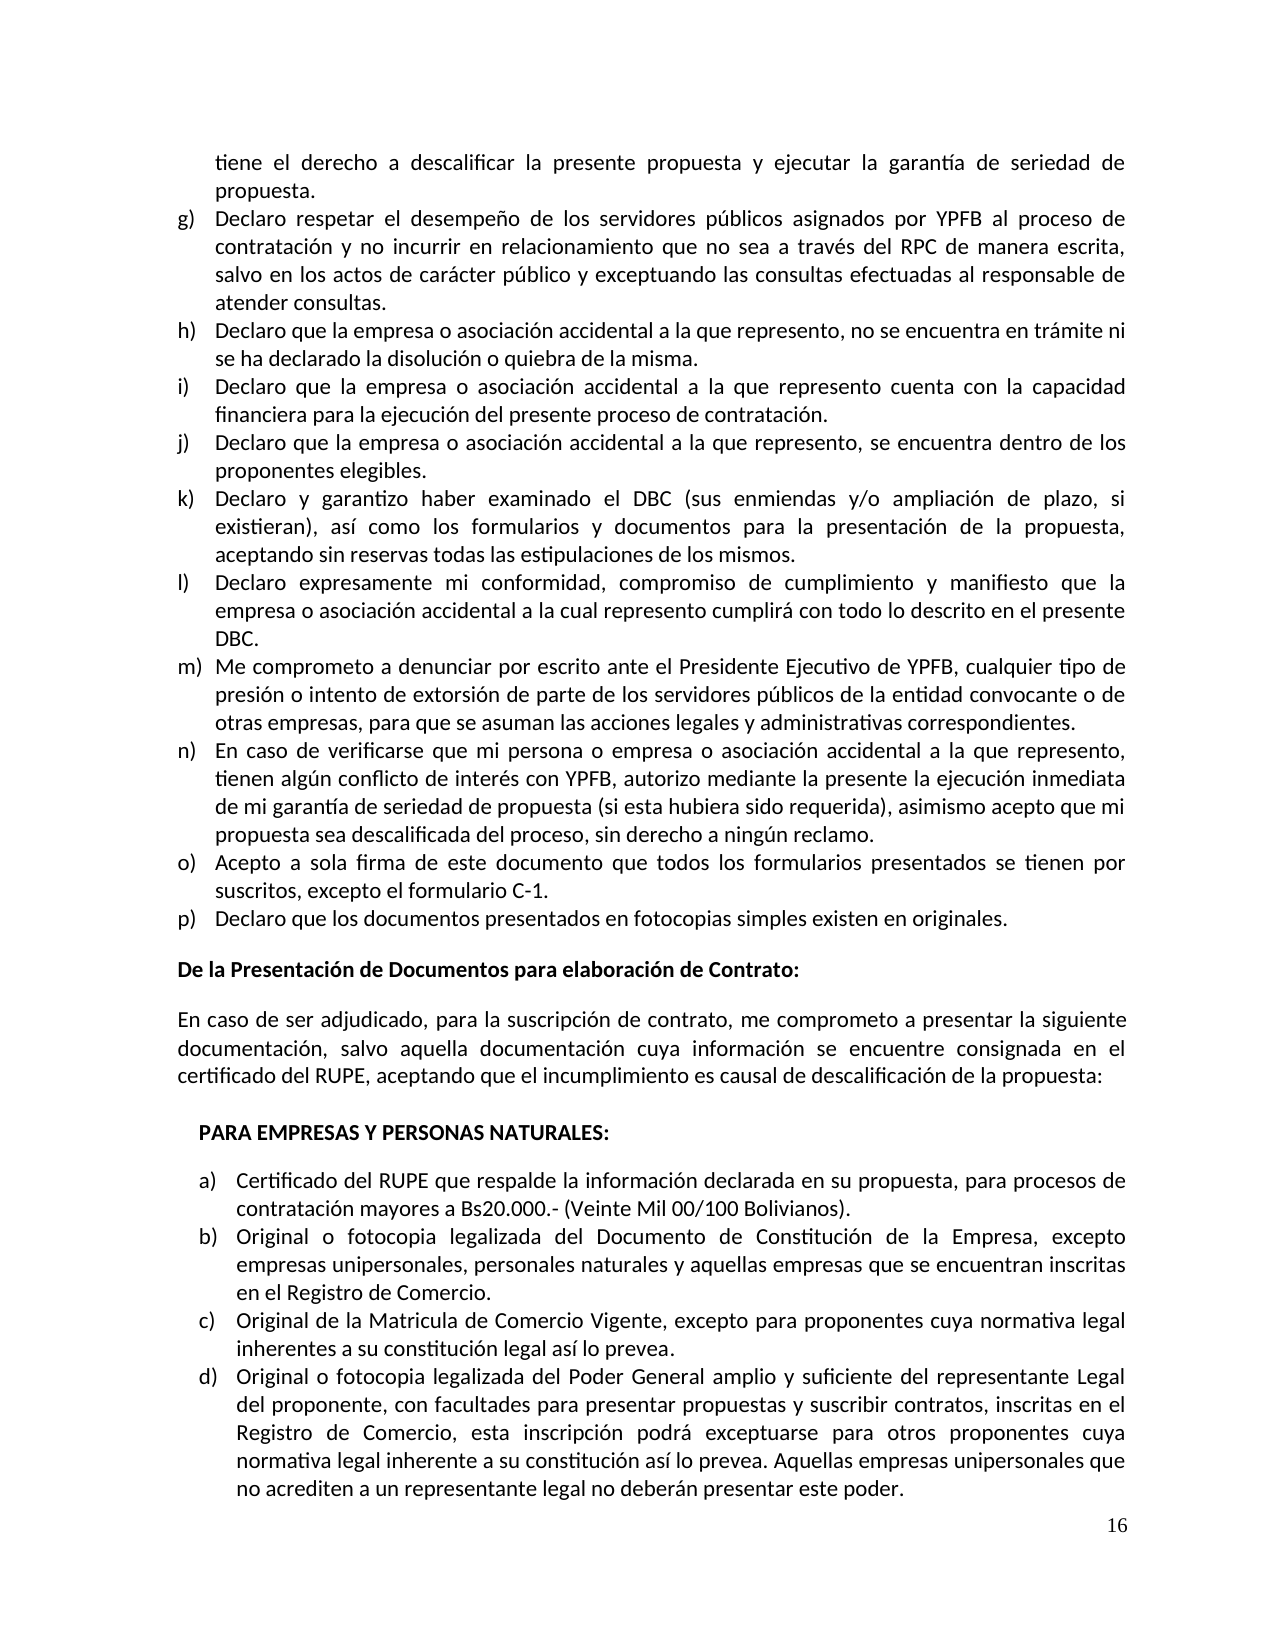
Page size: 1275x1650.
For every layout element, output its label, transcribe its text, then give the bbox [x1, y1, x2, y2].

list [177, 148, 1127, 204]
list Declaro que los documentos presentados en fotocopias simples existen en originales. [177, 904, 1127, 932]
list Original de la Matricula de Comercio Vigente, excepto para proponentes cuya normativa legal inherentes a su constitución legal así lo prevea. [199, 1306, 1127, 1362]
list Certificado del RUPE que respalde la información declarada en su propuesta, para procesos de contratación mayores a Bs20.000.- (Veinte Mil 00/100 Bolivianos). [199, 1166, 1127, 1222]
list De la Presentación de Documentos para elaboración de Contrato: [177, 956, 1127, 984]
list En caso de verificarse que mi persona o empresa o asociación accidental a la que represento, tienen algún conflicto de interés con YPFB, autorizo mediante la presente la ejecución inmediata de mi garantía de seriedad de propuesta (si esta hubiera sido requerida), asimismo acepto que mi propuesta sea descalificada del proceso, sin derecho a ningún reclamo. [177, 736, 1127, 848]
text En caso de ser adjudicado, para la suscripción de contrato, me comprometo a presentar la siguiente documentación, salvo aquella documentación cuya información se encuentre consignada en el certificado del RUPE, aceptando que el incumplimiento es causal de descalificación de la propuesta: [177, 1006, 1127, 1090]
list Declaro que la empresa o asociación accidental a la que represento cuenta con la capacidad financiera para la ejecución del presente proceso de contratación. [177, 372, 1127, 428]
list Declaro respetar el desempeño de los servidores públicos asignados por YPFB al proceso de contratación y no incurrir en relacionamiento que no sea a través del RPC de manera escrita, salvo en los actos de carácter público y exceptuando las consultas efectuadas al responsable de atender consultas. [177, 204, 1127, 316]
list Declaro que la empresa o asociación accidental a la que represento, no se encuentra en trámite ni se ha declarado la disolución o quiebra de la misma. [177, 316, 1127, 372]
list Original o fotocopia legalizada del Poder General amplio y suficiente del representante Legal del proponente, con facultades para presentar propuestas y suscribir contratos, inscritas en el Registro de Comercio, esta inscripción podrá exceptuarse para otros proponentes cuya normativa legal inherente a su constitución así lo prevea. Aquellas empresas unipersonales que no acrediten a un representante legal no deberán presentar este poder. [199, 1362, 1127, 1502]
list Declaro expresamente mi conformidad, compromiso de cumplimiento y manifiesto que la empresa o asociación accidental a la cual represento cumplirá con todo lo descrito en el presente DBC. [177, 568, 1127, 652]
list Acepto a sola firma de este documento que todos los formularios presentados se tienen por suscritos, excepto el formulario C-1. [177, 848, 1127, 904]
list Declaro que la empresa o asociación accidental a la que represento, se encuentra dentro de los proponentes elegibles. [177, 428, 1127, 484]
list Me comprometo a denunciar por escrito ante el Presidente Ejecutivo de YPFB, cualquier tipo de presión o intento de extorsión de parte de los servidores públicos de la entidad convocante o de otras empresas, para que se asuman las acciones legales y administrativas correspondientes. [177, 652, 1127, 736]
list Original o fotocopia legalizada del Documento de Constitución de la Empresa, excepto empresas unipersonales, personales naturales y aquellas empresas que se encuentran inscritas en el Registro de Comercio. [199, 1222, 1127, 1306]
list Declaro y garantizo haber examinado el DBC (sus enmiendas y/o ampliación de plazo, si existieran), así como los formularios y documentos para la presentación de la propuesta, aceptando sin reservas todas las estipulaciones de los mismos. [177, 484, 1127, 568]
text PARA EMPRESAS Y PERSONAS NATURALES: [177, 1118, 1127, 1146]
